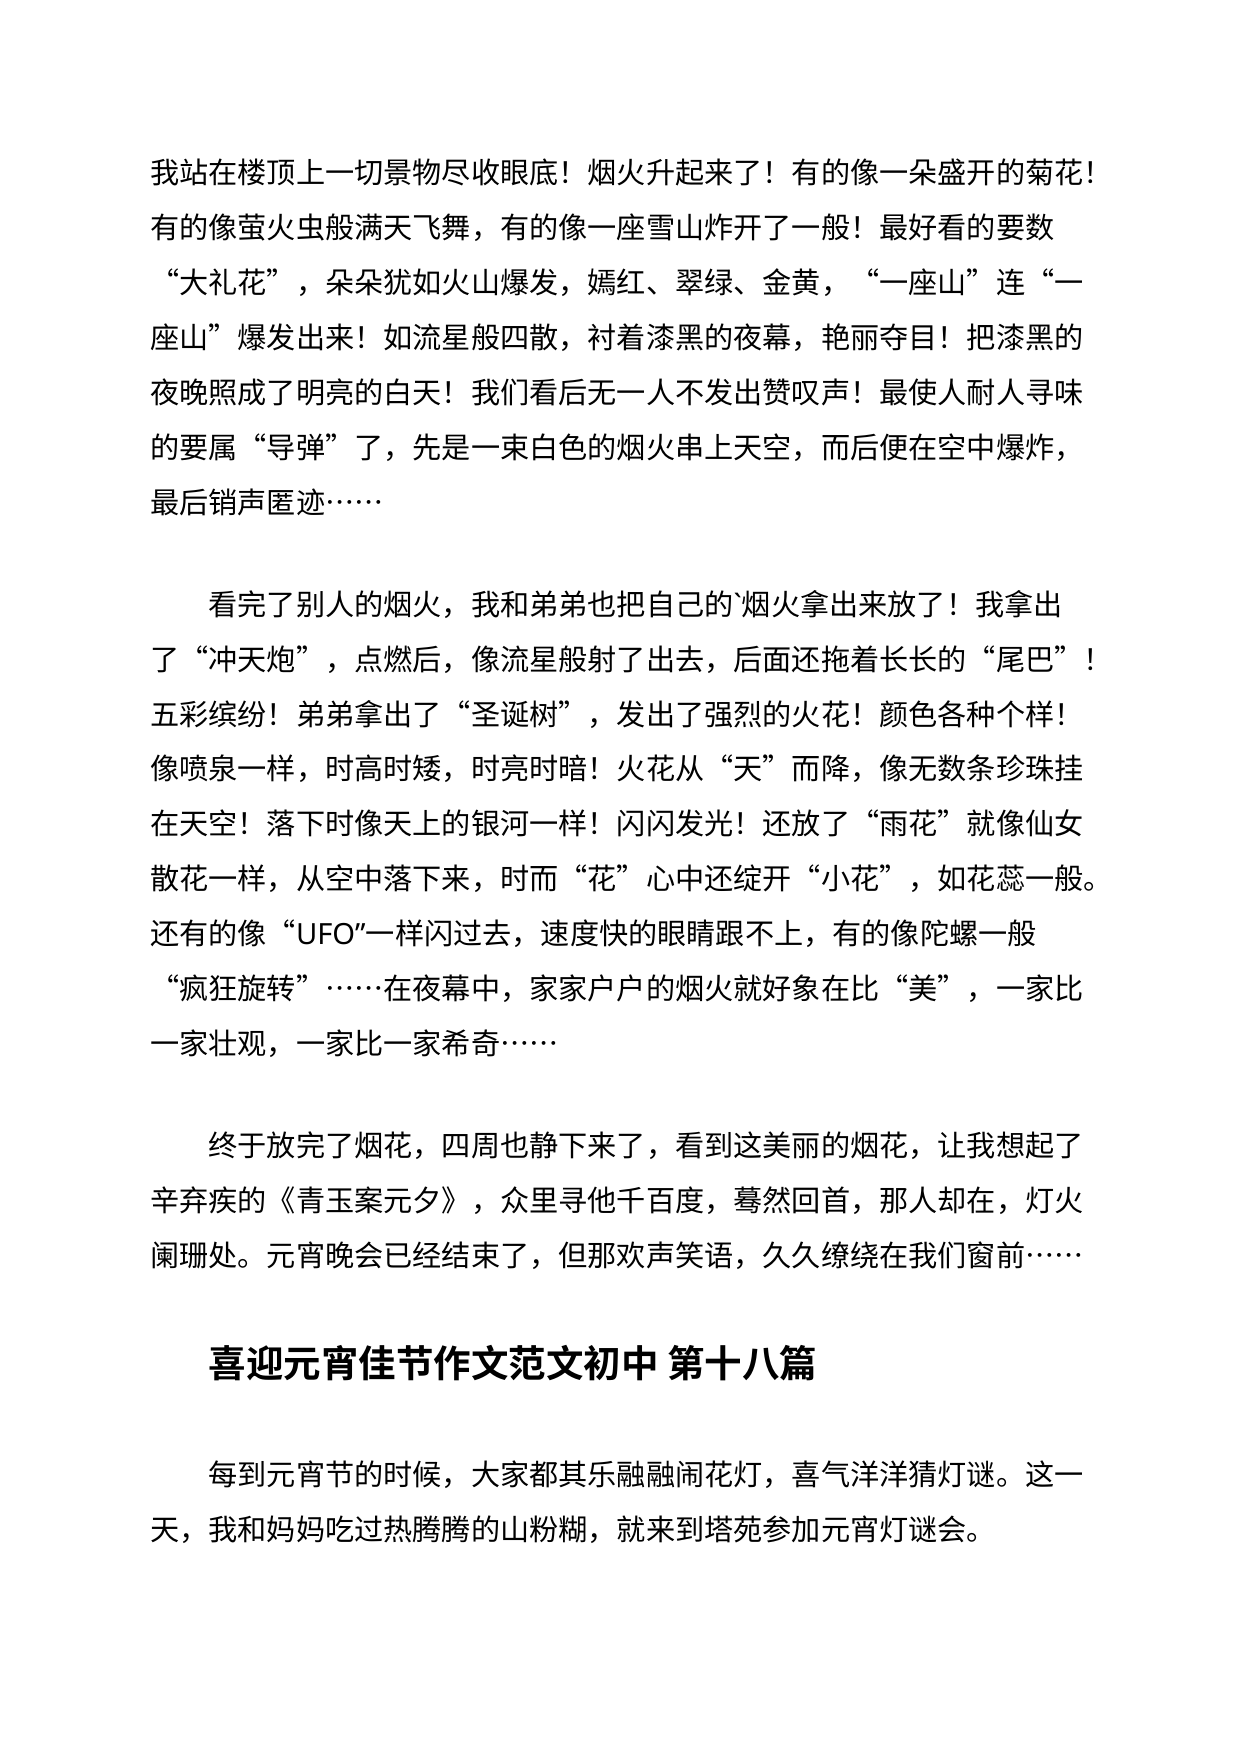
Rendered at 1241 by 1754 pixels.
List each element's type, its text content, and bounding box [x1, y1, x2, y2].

text 终于放完了烟花，四周也静下来了，看到这美丽的烟花，让我想起了辛弃疾的《青玉案元夕》，众里寻他千百度，蓦然回首，那人却在，灯火阑珊处。元宵晚会已经结束了，但那欢声笑语，久久缭绕在我们窗前…… [150, 1122, 1090, 1274]
text 每到元宵节的时候，大家都其乐融融闹花灯，喜气洋洋猜灯谜。这一天，我和妈妈吃过热腾腾的山粉糊，就来到塔苑参加元宵灯谜会。 [150, 1451, 1090, 1548]
text 喜迎元宵佳节作文范文初中 第十八篇 [150, 1334, 1090, 1388]
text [150, 150, 1090, 522]
text 看完了别人的烟火，我和弟弟也把自己的`烟火拿出来放了！我拿出了“冲天炮”，点燃后，像流星般射了出去，后面还拖着长长的“尾巴”！五彩缤纷！弟弟拿出了“圣诞树”，发出了强烈的火花！颜色各种个样！像喷泉一样，时高时矮，时亮时暗！火花从“天”而降，像无数条珍珠挂在天空！落下时像天上的银河一样！闪闪发光！还放了“雨花”就像仙女散花一样，从空中落下来，时而“花”心中还绽开“小花”，如花蕊一般。还有的像“UFO”一样闪过去，速度快的眼睛跟不上，有的像陀螺一般“疯狂旋转”……在夜幕中，家家户户的烟火就好象在比“美”，一家比一家壮观，一家比一家希奇…… [150, 581, 1090, 1063]
